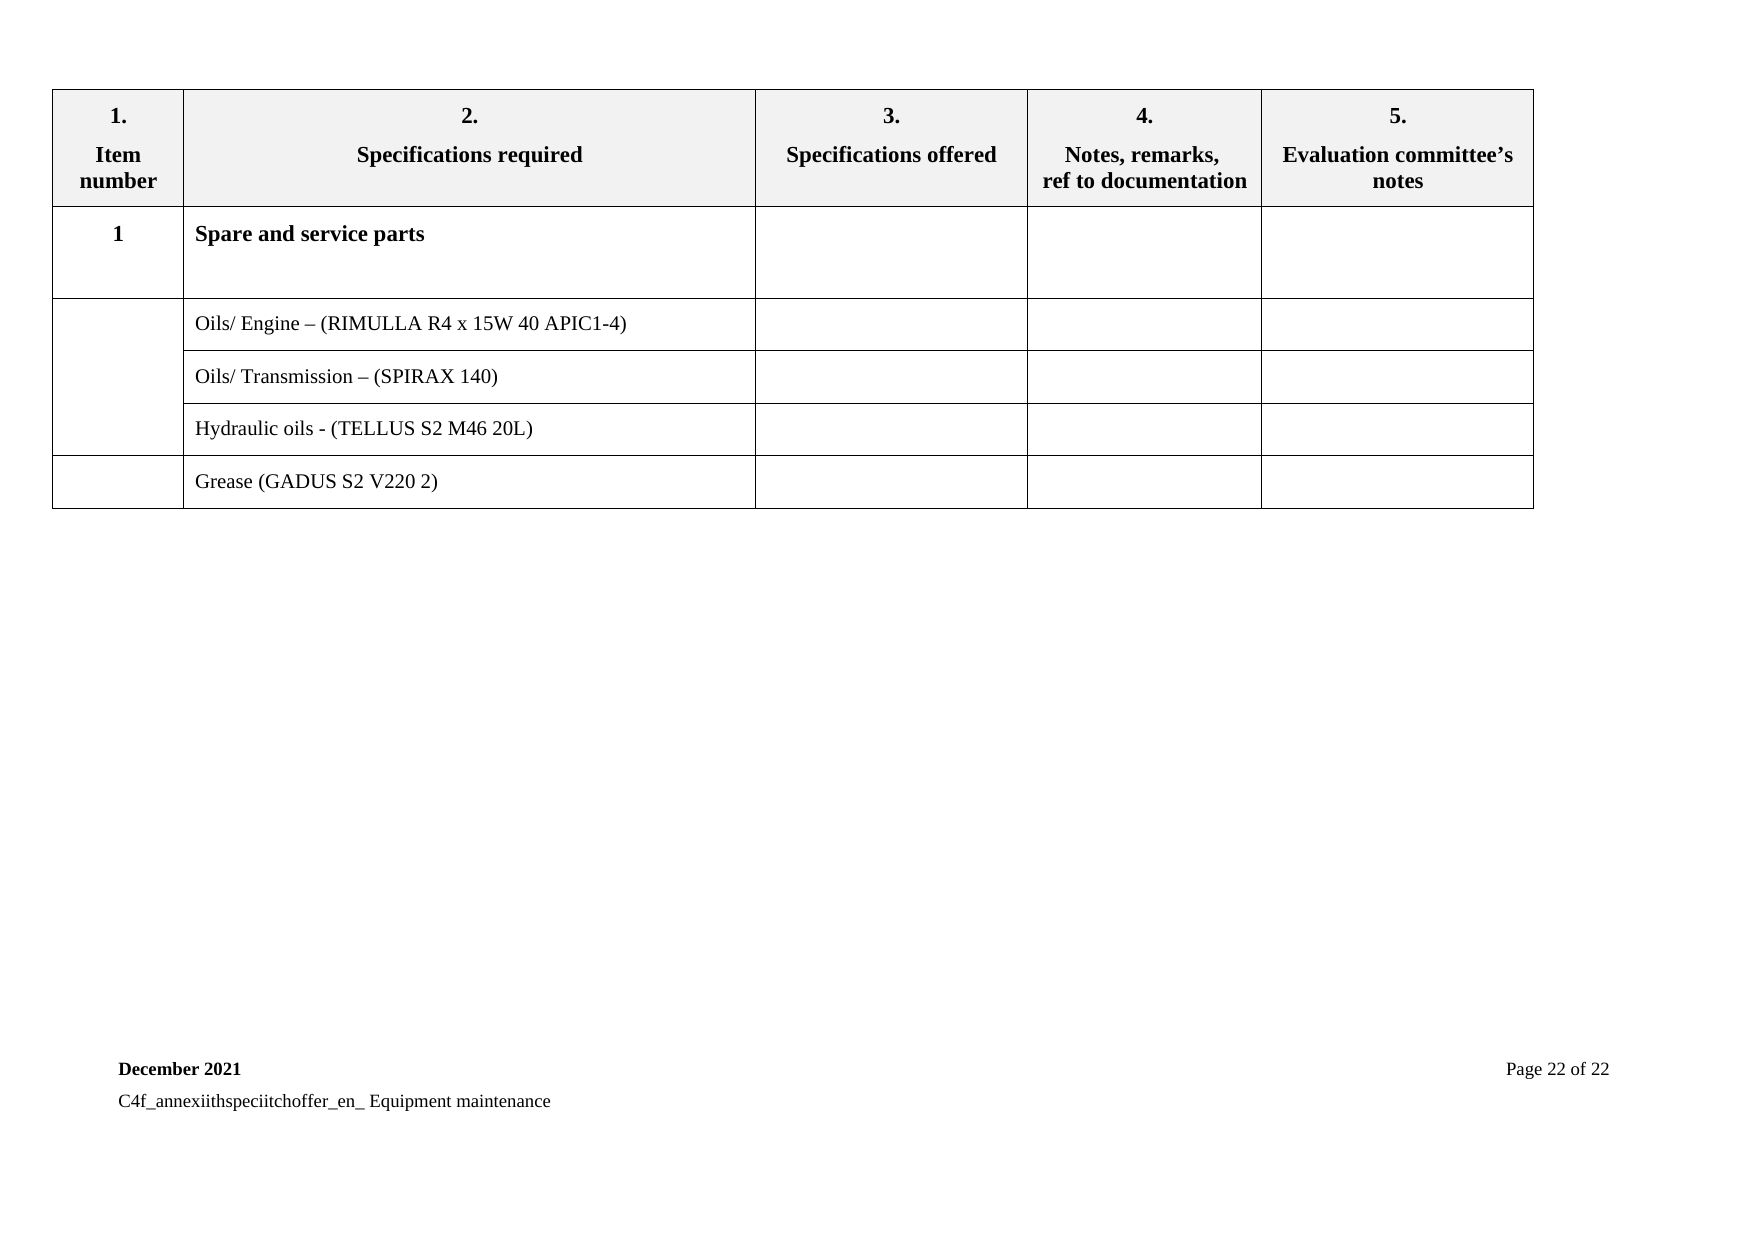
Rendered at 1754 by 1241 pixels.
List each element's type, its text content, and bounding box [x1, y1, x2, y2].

table_cell [1262, 299, 1533, 350]
table_cell 1 [53, 207, 183, 298]
table_cell [756, 299, 1027, 350]
table_cell Grease (GADUS S2 V220 2) [184, 456, 755, 507]
table_cell [756, 207, 1027, 298]
table_cell 1 [53, 299, 183, 455]
table_cell [1262, 404, 1533, 455]
table_cell [1028, 351, 1261, 403]
table_cell [756, 456, 1027, 507]
table_cell [1028, 207, 1261, 298]
table_cell [1262, 207, 1533, 298]
table_cell Hydraulic oils - (TELLUS S2 M46 20L) [184, 404, 755, 455]
table_cell [1028, 299, 1261, 350]
table_cell Oils/ Engine – (RIMULLA R4 x 15W 40 APIC1-4) [184, 299, 755, 350]
table_header 4. Notes, remarks, ref to documentation [1028, 90, 1261, 206]
table_header 2. Specifications required [184, 90, 755, 206]
table_cell [1262, 456, 1533, 507]
table_cell [1028, 404, 1261, 455]
table_header 5. Evaluation committee’s notes [1262, 90, 1533, 206]
table_cell [756, 351, 1027, 403]
table_cell [1262, 351, 1533, 403]
table_cell Spare and service parts [184, 207, 755, 298]
table_cell [1028, 456, 1261, 507]
table_header 3. Specifications offered [756, 90, 1027, 206]
table_cell Oils/ Transmission – (SPIRAX 140) [184, 351, 755, 403]
table_header 1. Item number [53, 90, 183, 206]
table_cell [53, 456, 183, 507]
table_cell [756, 404, 1027, 455]
